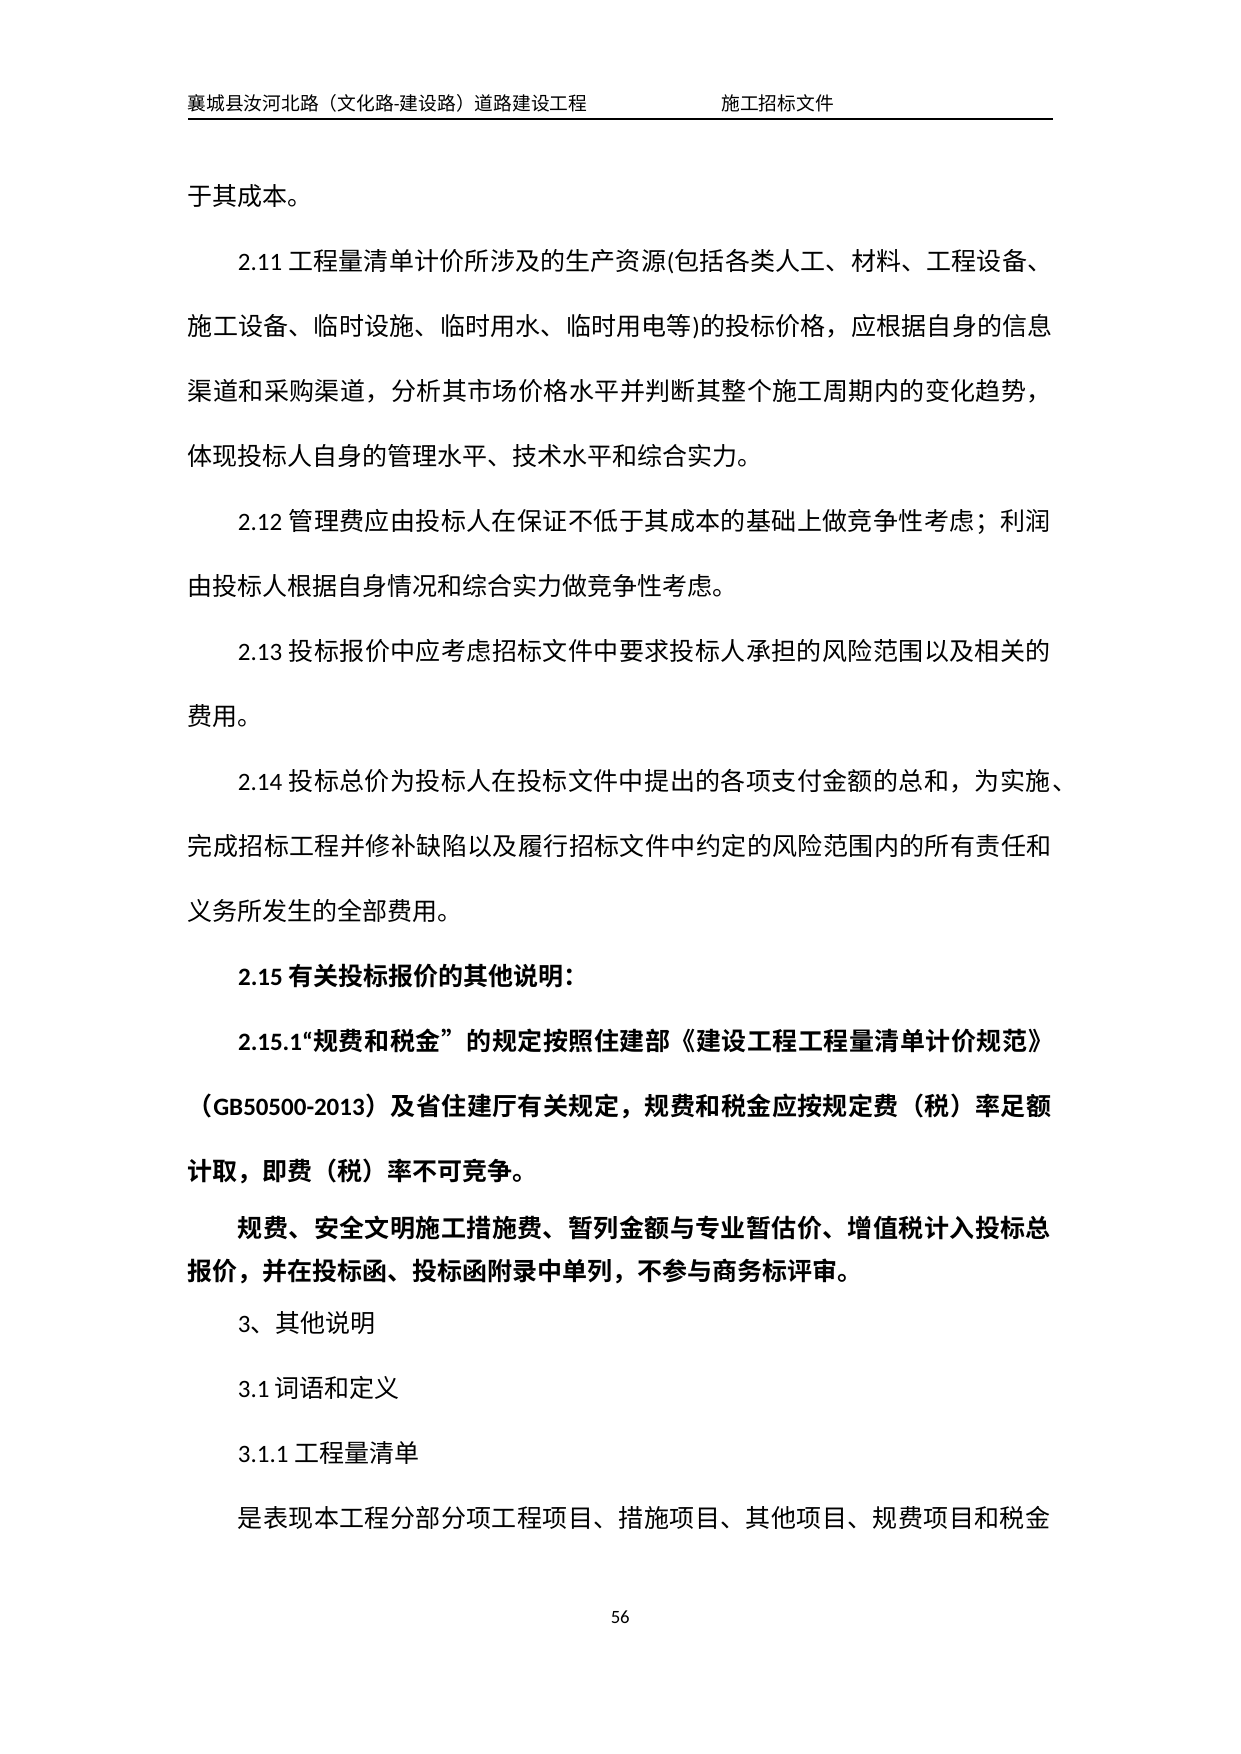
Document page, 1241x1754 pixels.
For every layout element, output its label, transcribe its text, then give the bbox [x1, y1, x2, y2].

text 2.13 投标报价中应考虑招标文件中要求投标人承担的风险范围以及相关的费用。 [188, 617, 1053, 747]
text 3.1.1 工程量清单 [188, 1419, 1053, 1484]
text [188, 162, 1053, 227]
text 2.15.1“规费和税金”的规定按照住建部《建设工程工程量清单计价规范》（GB50500-2013）及省住建厅有关规定，规费和税金应按规定费（税）率足额计取，即费（税）率不可竞争。 [188, 1007, 1053, 1202]
text 规费、安全文明施工措施费、暂列金额与专业暂估价、增值税计入投标总报价，并在投标函、投标函附录中单列，不参与商务标评审。 [187, 1202, 1053, 1289]
text 2.11 工程量清单计价所涉及的生产资源(包括各类人工、材料、工程设备、施工设备、临时设施、临时用水、临时用电等)的投标价格，应根据自身的信息渠道和采购渠道，分析其市场价格水平并判断其整个施工周期内的变化趋势，体现投标人自身的管理水平、技术水平和综合实力。 [188, 227, 1053, 487]
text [188, 1484, 1053, 1549]
text 2.14 投标总价为投标人在投标文件中提出的各项支付金额的总和，为实施、完成招标工程并修补缺陷以及履行招标文件中约定的风险范围内的所有责任和义务所发生的全部费用。 [188, 747, 1053, 942]
text 2.15 有关投标报价的其他说明： [188, 942, 1053, 1007]
text 3、其他说明 [187, 1289, 1053, 1354]
text 3.1词语和定义 [188, 1354, 1053, 1419]
text 2.12 管理费应由投标人在保证不低于其成本的基础上做竞争性考虑；利润由投标人根据自身情况和综合实力做竞争性考虑。 [188, 487, 1053, 617]
